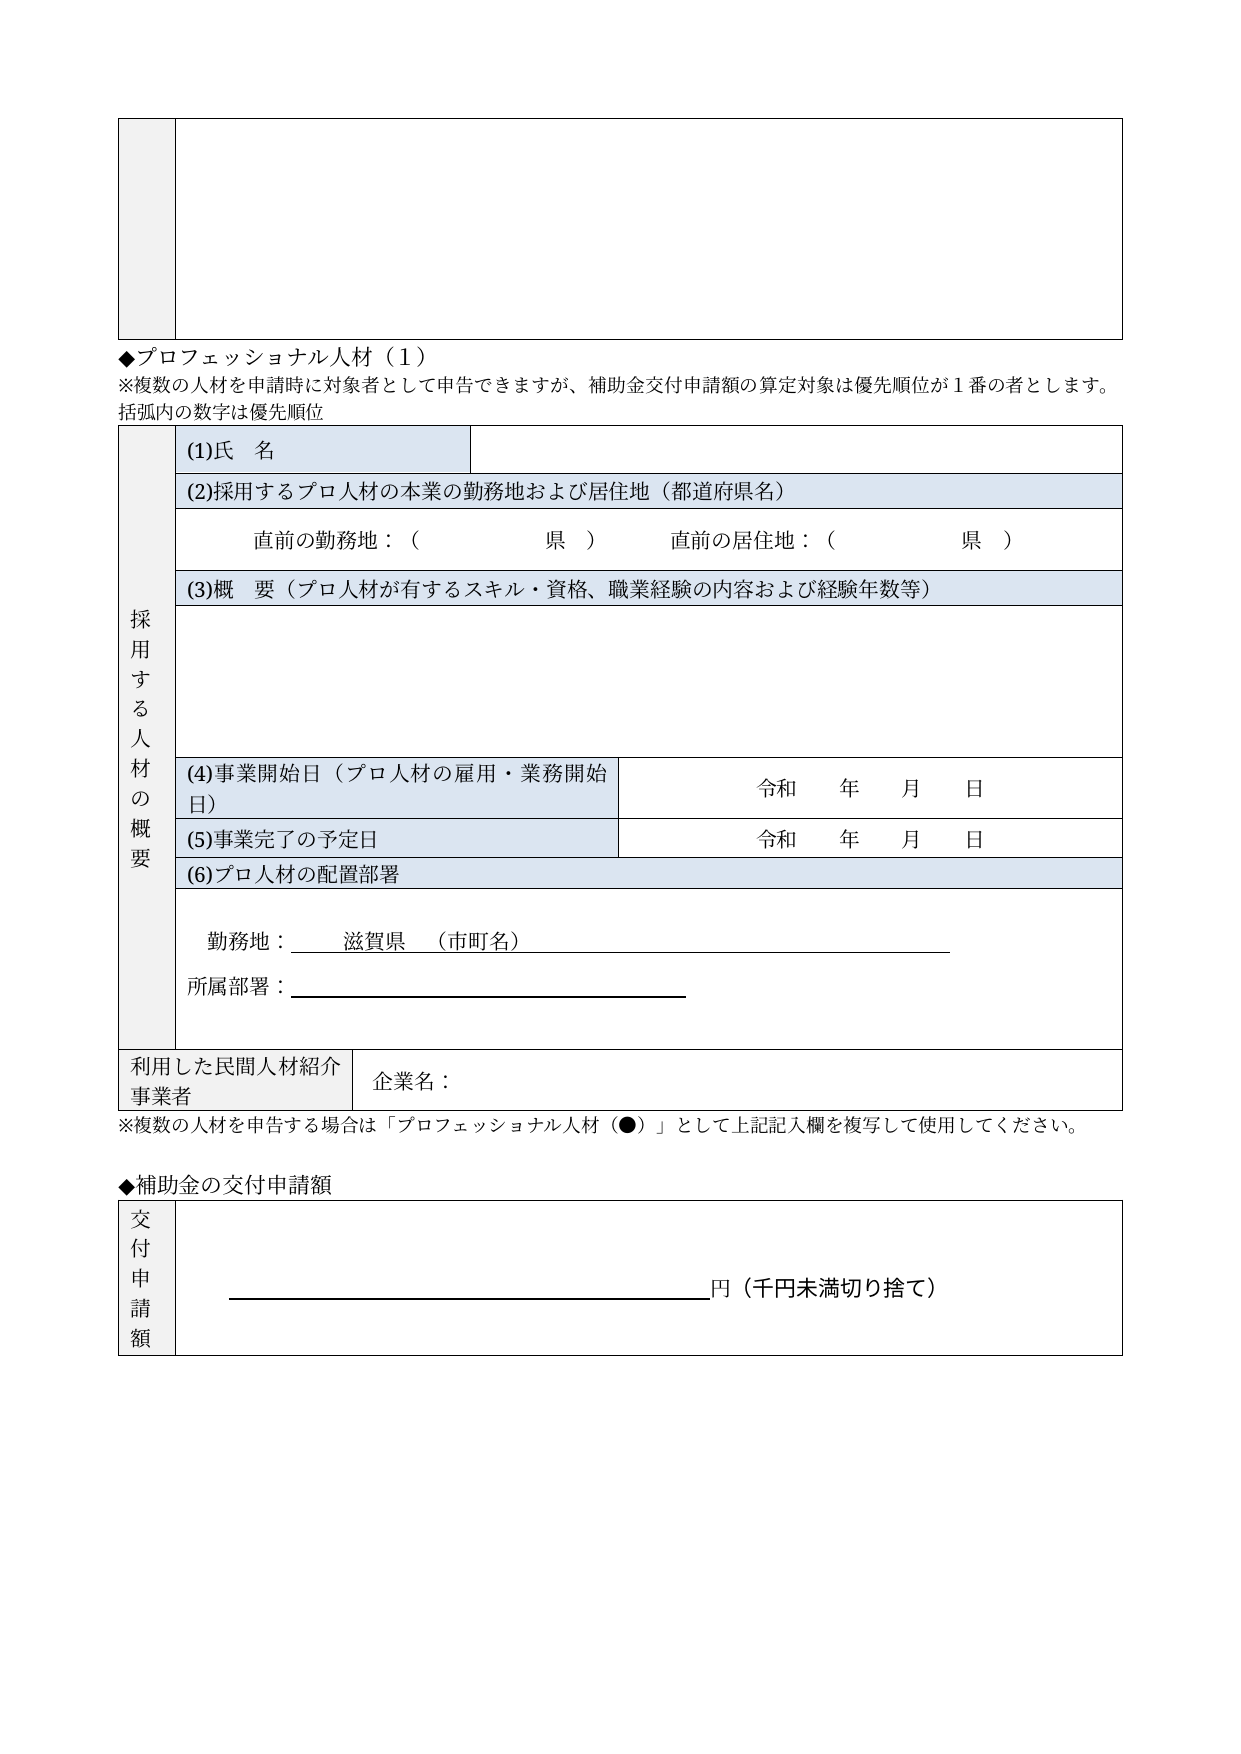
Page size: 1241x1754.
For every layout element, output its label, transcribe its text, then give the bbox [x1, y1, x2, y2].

table_header 交付申請額 [119, 1201, 175, 1355]
table_cell (2)採用するプロ人材の本業の勤務地および居住地（都道府県名） [176, 474, 1122, 508]
text ◆プロフェッショナル人材（１） [118, 340, 1122, 371]
table_cell 直前の勤務地：（ 県 ） 直前の居住地：（ 県 ） [176, 509, 1122, 570]
table_cell (6)プロ人材の配置部署 [176, 858, 1122, 888]
text ※複数の人材を申告する場合は「プロフェッショナル人材（●）」として上記記入欄を複写して使用してください。 [118, 1111, 1122, 1138]
table_header [471, 426, 1122, 472]
table_cell 令和 年 月 日 [619, 819, 1122, 857]
table_cell 令和 年 月 日 [619, 758, 1122, 818]
table_cell 利用した民間人材紹介事業者 [119, 1050, 352, 1110]
table_header (1)氏 名 [176, 426, 470, 472]
text ◆補助金の交付申請額 [118, 1168, 1122, 1199]
table_cell [176, 606, 1122, 757]
table_cell (4)事業開始日（プロ人材の雇用・業務開始日） [176, 758, 618, 818]
text ※複数の人材を申請時に対象者として申告できますが、補助金交付申請額の算定対象は優先順位が１番の者とします。括弧内の数字は優先順位 [118, 371, 1122, 425]
table_cell (3)概 要（プロ人材が有するスキル・資格、職業経験の内容および経験年数等） [176, 571, 1122, 605]
table_cell 企業名： [353, 1050, 1122, 1110]
table_cell [176, 119, 1122, 339]
table_cell 勤務地： 滋賀県 （市町名） 所属部署： [176, 889, 1122, 1049]
table_header 採用する人材の概要 [119, 426, 175, 1049]
table_cell (5)事業完了の予定日 [176, 819, 618, 857]
table_header 円（千円未満切り捨て） [176, 1201, 1122, 1355]
